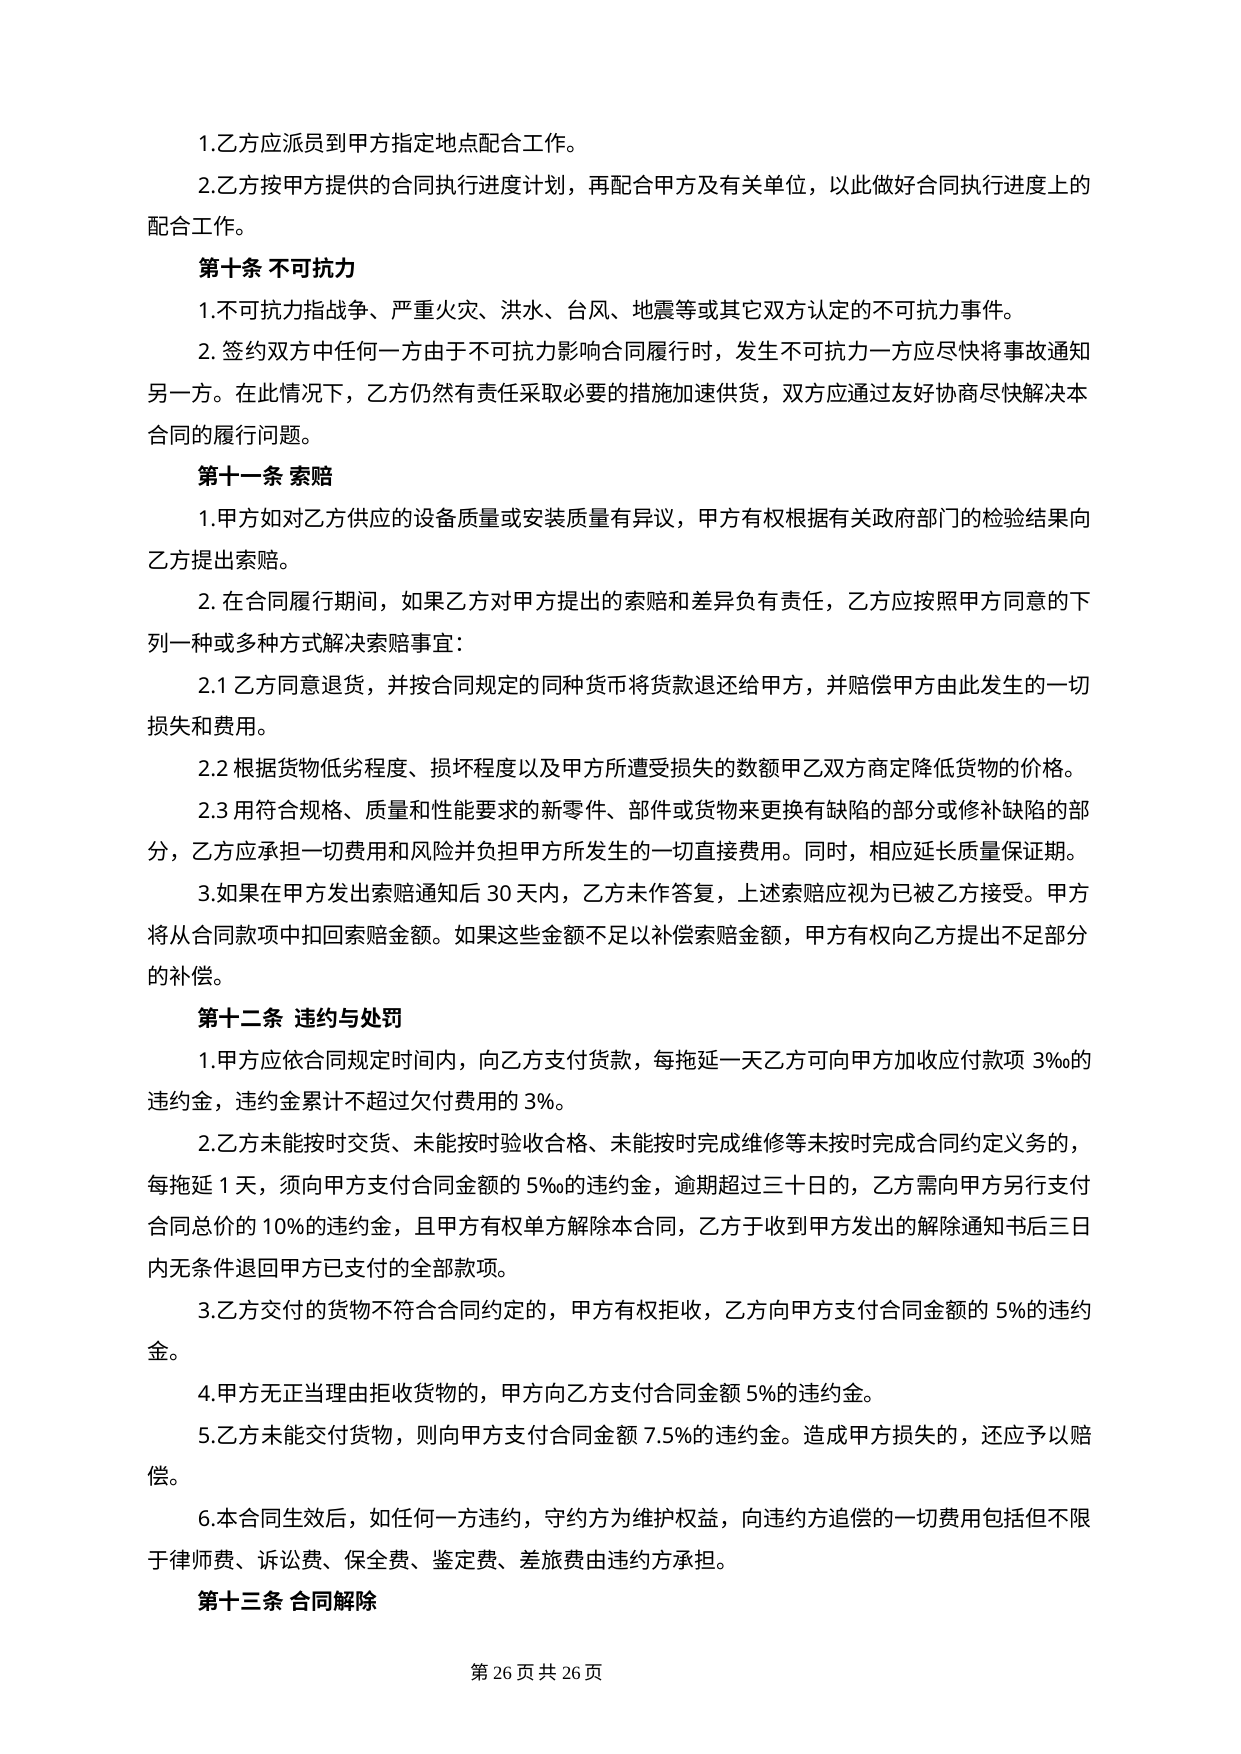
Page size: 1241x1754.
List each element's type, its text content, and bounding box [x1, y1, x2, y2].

text 5.乙方未能交付货物，则向甲方支付合同金额7.5%的违约金。造成甲方损失的，还应予以赔偿。 [148, 1410, 1092, 1493]
text 第十一条 索赔 [148, 451, 1092, 493]
text 3.如果在甲方发出索赔通知后30天内，乙方未作答复，上述索赔应视为已被乙方接受。甲方将从合同款项中扣回索赔金额。如果这些金额不足以补偿索赔金额，甲方有权向乙方提出不足部分的补偿。 [148, 868, 1092, 993]
text 2.3用符合规格、质量和性能要求的新零件、部件或货物来更换有缺陷的部分或修补缺陷的部分，乙方应承担一切费用和风险并负担甲方所发生的一切直接费用。同时，相应延长质量保证期。 [148, 785, 1092, 868]
text 2.乙方按甲方提供的合同执行进度计划，再配合甲方及有关单位，以此做好合同执行进度上的配合工作。 [148, 160, 1092, 243]
text 第十三条 合同解除 [148, 1576, 1092, 1618]
text 3.乙方交付的货物不符合合同约定的，甲方有权拒收，乙方向甲方支付合同金额的5%的违约金。 [148, 1285, 1092, 1368]
text 2. 签约双方中任何一方由于不可抗力影响合同履行时，发生不可抗力一方应尽快将事故通知另一方。在此情况下，乙方仍然有责任采取必要的措施加速供货，双方应通过友好协商尽快解决本合同的履行问题。 [148, 326, 1092, 451]
text 第十二条 违约与处罚 [148, 993, 1092, 1035]
text 6.本合同生效后，如任何一方违约，守约方为维护权益，向违约方追偿的一切费用包括但不限于律师费、诉讼费、保全费、鉴定费、差旅费由违约方承担。 [148, 1493, 1092, 1576]
text 第十条 不可抗力 [148, 243, 1092, 285]
text 4.甲方无正当理由拒收货物的，甲方向乙方支付合同金额5%的违约金。 [148, 1368, 1092, 1410]
text 1.甲方应依合同规定时间内，向乙方支付货款，每拖延一天乙方可向甲方加收应付款项3‰的违约金，违约金累计不超过欠付费用的3%。 [148, 1035, 1092, 1118]
text 2.1乙方同意退货，并按合同规定的同种货币将货款退还给甲方，并赔偿甲方由此发生的一切损失和费用。 [148, 660, 1092, 743]
text 1.乙方应派员到甲方指定地点配合工作。 [148, 118, 1092, 160]
text 2.乙方未能按时交货、未能按时验收合格、未能按时完成维修等未按时完成合同约定义务的，每拖延1天，须向甲方支付合同金额的5‰的违约金，逾期超过三十日的，乙方需向甲方另行支付合同总价的10%的违约金，且甲方有权单方解除本合同，乙方于收到甲方发出的解除通知书后三日内无条件退回甲方已支付的全部款项。 [148, 1118, 1092, 1285]
text 2.2根据货物低劣程度、损坏程度以及甲方所遭受损失的数额甲乙双方商定降低货物的价格。 [148, 743, 1092, 785]
text 2. 在合同履行期间，如果乙方对甲方提出的索赔和差异负有责任，乙方应按照甲方同意的下列一种或多种方式解决索赔事宜： [148, 576, 1092, 660]
text 1.甲方如对乙方供应的设备质量或安装质量有异议，甲方有权根据有关政府部门的检验结果向乙方提出索赔。 [148, 493, 1092, 576]
text 1.不可抗力指战争、严重火灾、洪水、台风、地震等或其它双方认定的不可抗力事件。 [148, 285, 1092, 326]
